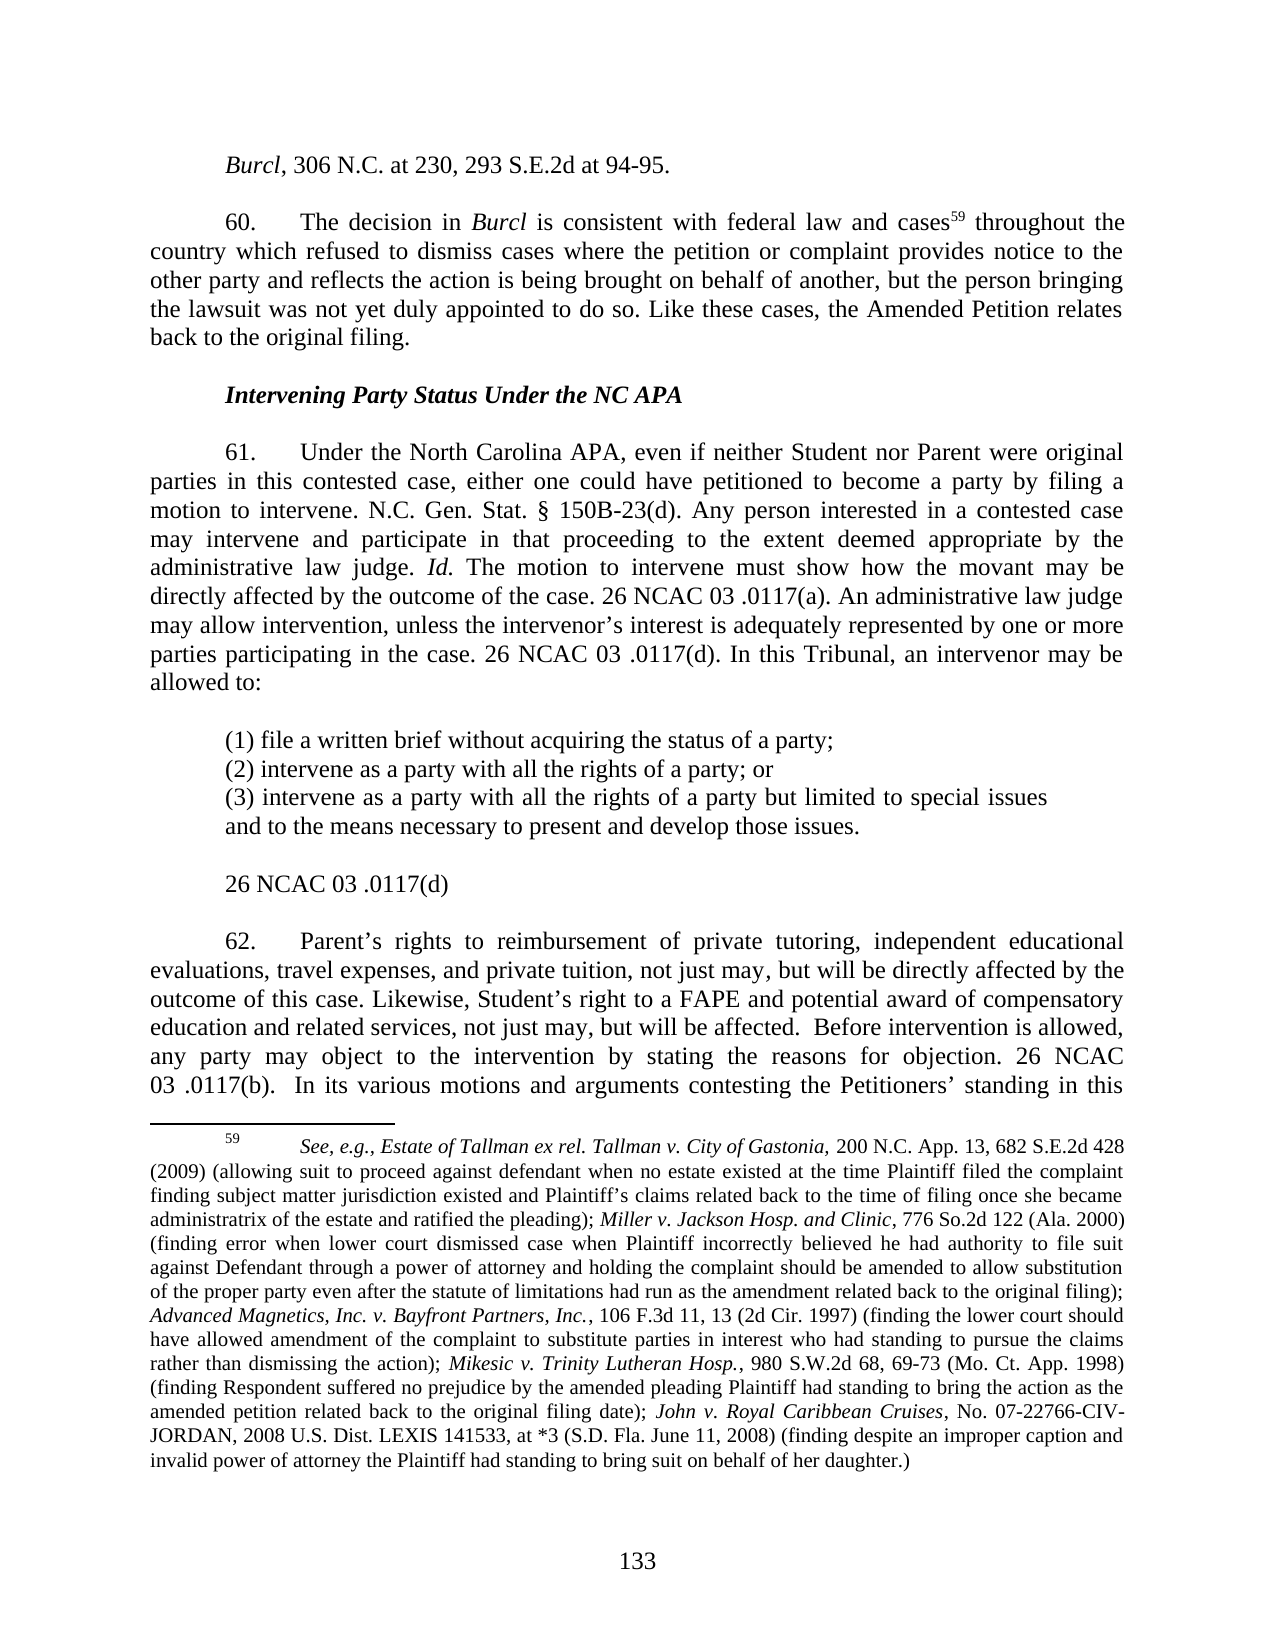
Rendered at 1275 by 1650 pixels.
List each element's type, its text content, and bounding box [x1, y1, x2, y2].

list Parent’s rights to reimbursement of private tutoring, independent educational evaluations, travel expenses, and private tuition, not just may, but will be directly affected by the outcome of this case. Likewise, Student’s right to a FAPE and potential award of compensatory education and related services, not just may, but will be affected. Before intervention is allowed, any party may object to the intervention by stating the reasons for objection. 26 NCAC 03 .0117(b). In its various motions and arguments contesting the Petitioners’ standing in this contested case, Respondent has already objected to the joinder of Student to the Original Petition and Parent’s right to be a party in both the Original and Amended Petitions. [150, 926, 1125, 1099]
list The decision in Burcl is consistent with federal law and cases throughout the country which refused to dismiss cases where the petition or complaint provides notice to the other party and reflects the action is being brought on behalf of another, but the person bringing the lawsuit was not yet duly appointed to do so. Like these cases, the Amended Petition relates back to the original filing. [150, 322, 1125, 351]
list Under the North Carolina APA, even if neither Student nor Parent were original parties in this contested case, either one could have petitioned to become a party by filing a motion to intervene. N.C. Gen. Stat. § 150B-23(d). Any person interested in a contested case may intervene and participate in that proceeding to the extent deemed appropriate by the administrative law judge. Id. The motion to intervene must show how the movant may be directly affected by the outcome of the case. 26 NCAC 03 .0117(a). An administrative law judge may allow intervention, unless the intervenor’s interest is adequately represented by one or more parties participating in the case. 26 NCAC 03 .0117(d). In this Tribunal, an intervenor may be allowed to: [150, 437, 1125, 696]
list The decision in Burcl is consistent with federal law and cases throughout the country which refused to dismiss cases where the petition or complaint provides notice to the other party and reflects the action is being brought on behalf of another, but the person bringing the lawsuit was not yet duly appointed to do so. Like these cases, the Amended Petition relates back to the original filing. [150, 207, 1125, 236]
text (3) intervene as a party with all the rights of a party but limited to special issues and to the means necessary to present and develop those issues. [225, 782, 1050, 840]
text Intervening Party Status Under the NC APA [150, 380, 1125, 409]
text 26 NCAC 03 .0117(d) [150, 869, 1125, 897]
text (1) file a written brief without acquiring the status of a party; [150, 725, 1050, 754]
text Burcl, 306 N.C. at 230, 293 S.E.2d at 94-95. [150, 150, 1125, 179]
text (2) intervene as a party with all the rights of a party; or [150, 754, 1050, 782]
